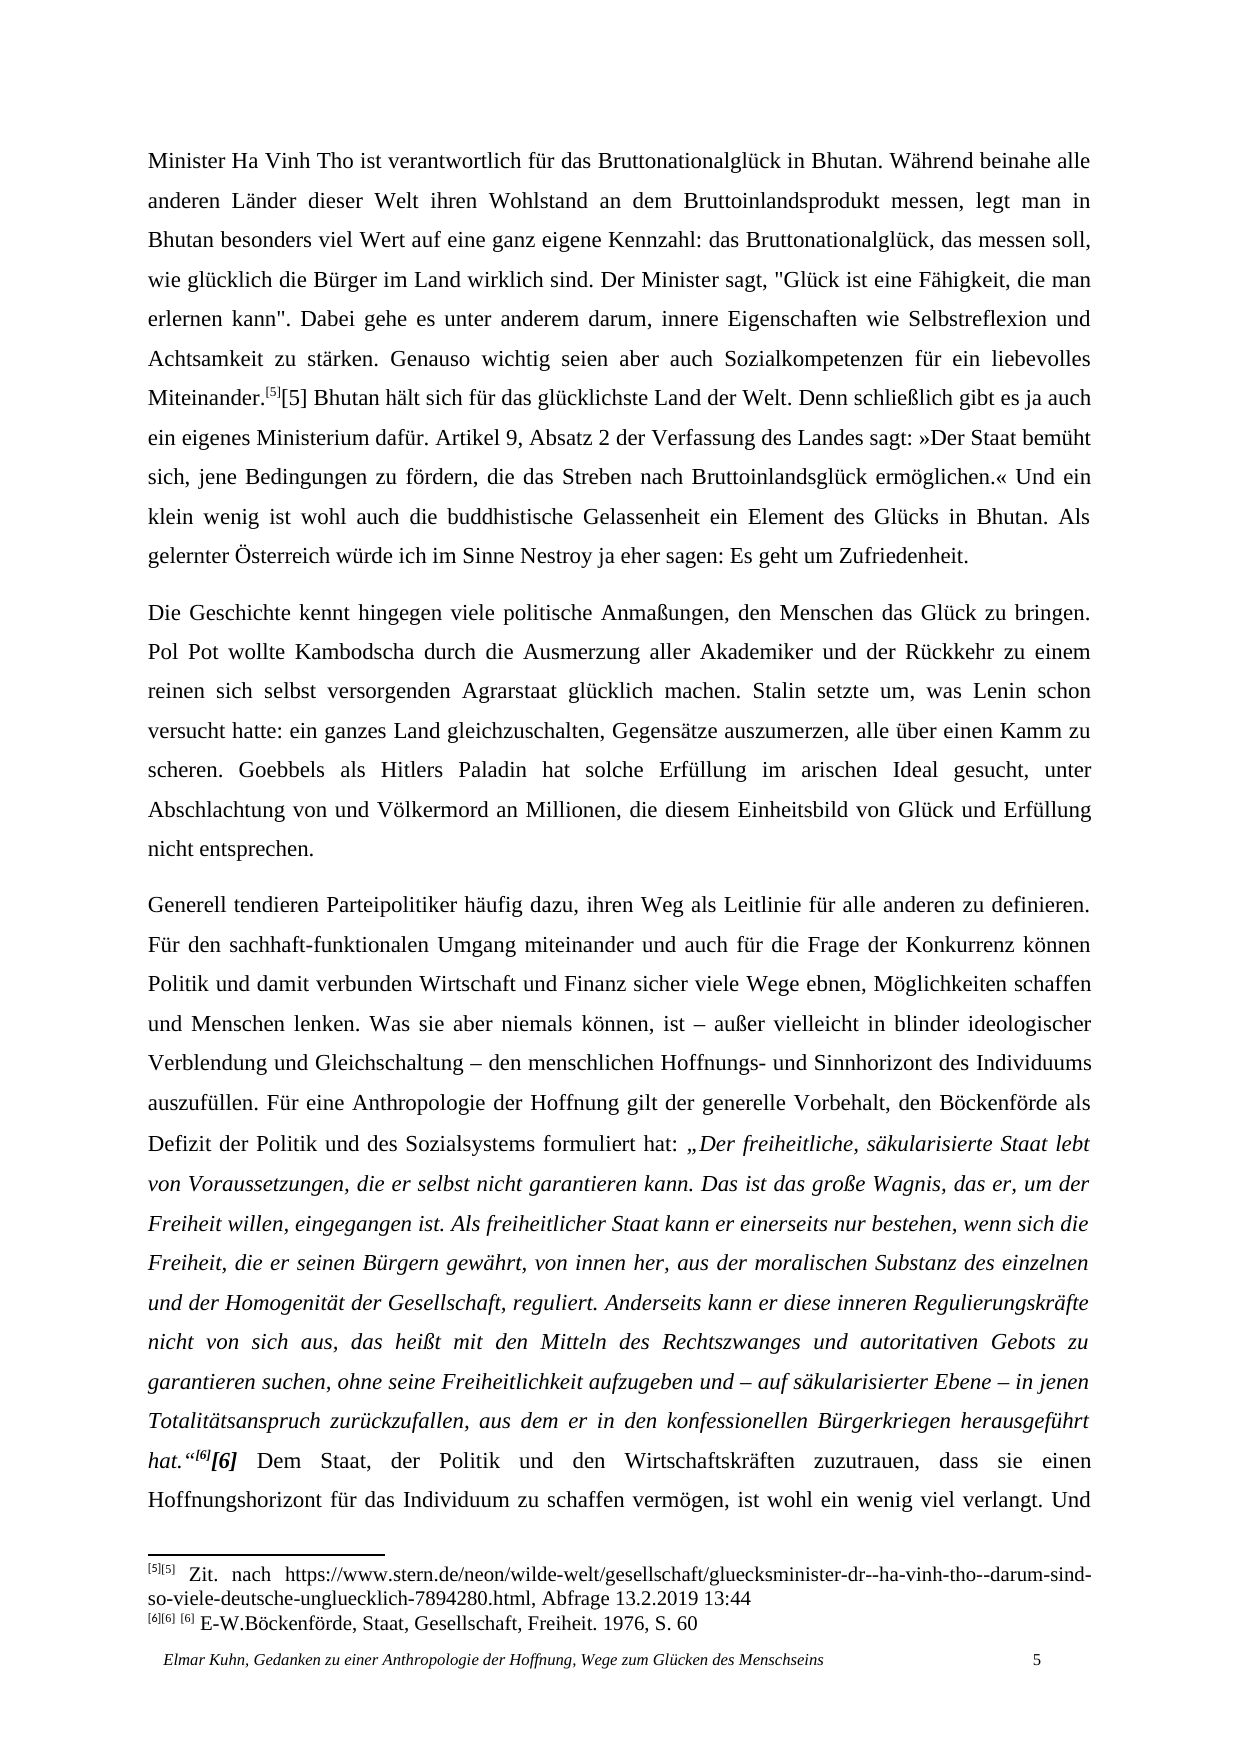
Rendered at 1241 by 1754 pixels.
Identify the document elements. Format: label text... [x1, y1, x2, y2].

text Minister Ha Vinh Tho ist verantwortlich für das Bruttonationalglück in Bhutan. Während beinahe alle anderen Länder dieser Welt ihren Wohlstand an dem Bruttoinlandsprodukt messen, legt man in Bhutan besonders viel Wert auf eine ganz eigene Kennzahl: das Bruttonationalglück, das messen soll, wie glücklich die Bürger im Land wirklich sind. Der Minister sagt, "Glück ist eine Fähigkeit, die man erlernen kann". Dabei gehe es unter anderem darum, innere Eigenschaften wie Selbstreflexion und Achtsamkeit zu stärken. Genauso wichtig seien aber auch Sozialkompetenzen für ein liebevolles Miteinander.[5] Bhutan hält sich für das glücklichste Land der Welt. Denn schließlich gibt es ja auch ein eigenes Ministerium dafür. Artikel 9, Absatz 2 der Verfassung des Landes sagt: »Der Staat bemüht sich, jene Bedingungen zu fördern, die das Streben nach Bruttoinlandsglück ermöglichen.« Und ein klein wenig ist wohl auch die buddhistische Gelassenheit ein Element des Glücks in Bhutan. Als gelernter Österreich würde ich im Sinne Nestroy ja eher sagen: Es geht um Zufriedenheit. [148, 148, 1093, 569]
text Die Geschichte kennt hingegen viele politische Anmaßungen, den Menschen das Glück zu bringen. Pol Pot wollte Kambodscha durch die Ausmerzung aller Akademiker und der Rückkehr zu einem reinen sich selbst versorgenden Agrarstaat glücklich machen. Stalin setzte um, was Lenin schon versucht hatte: ein ganzes Land gleichzuschalten, Gegensätze auszumerzen, alle über einen Kamm zu scheren. Goebbels als Hitlers Paladin hat solche Erfüllung im arischen Ideal gesucht, unter Abschlachtung von und Völkermord an Millionen, die diesem Einheitsbild von Glück und Erfüllung nicht entsprechen. [148, 598, 1093, 862]
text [148, 892, 1093, 1513]
